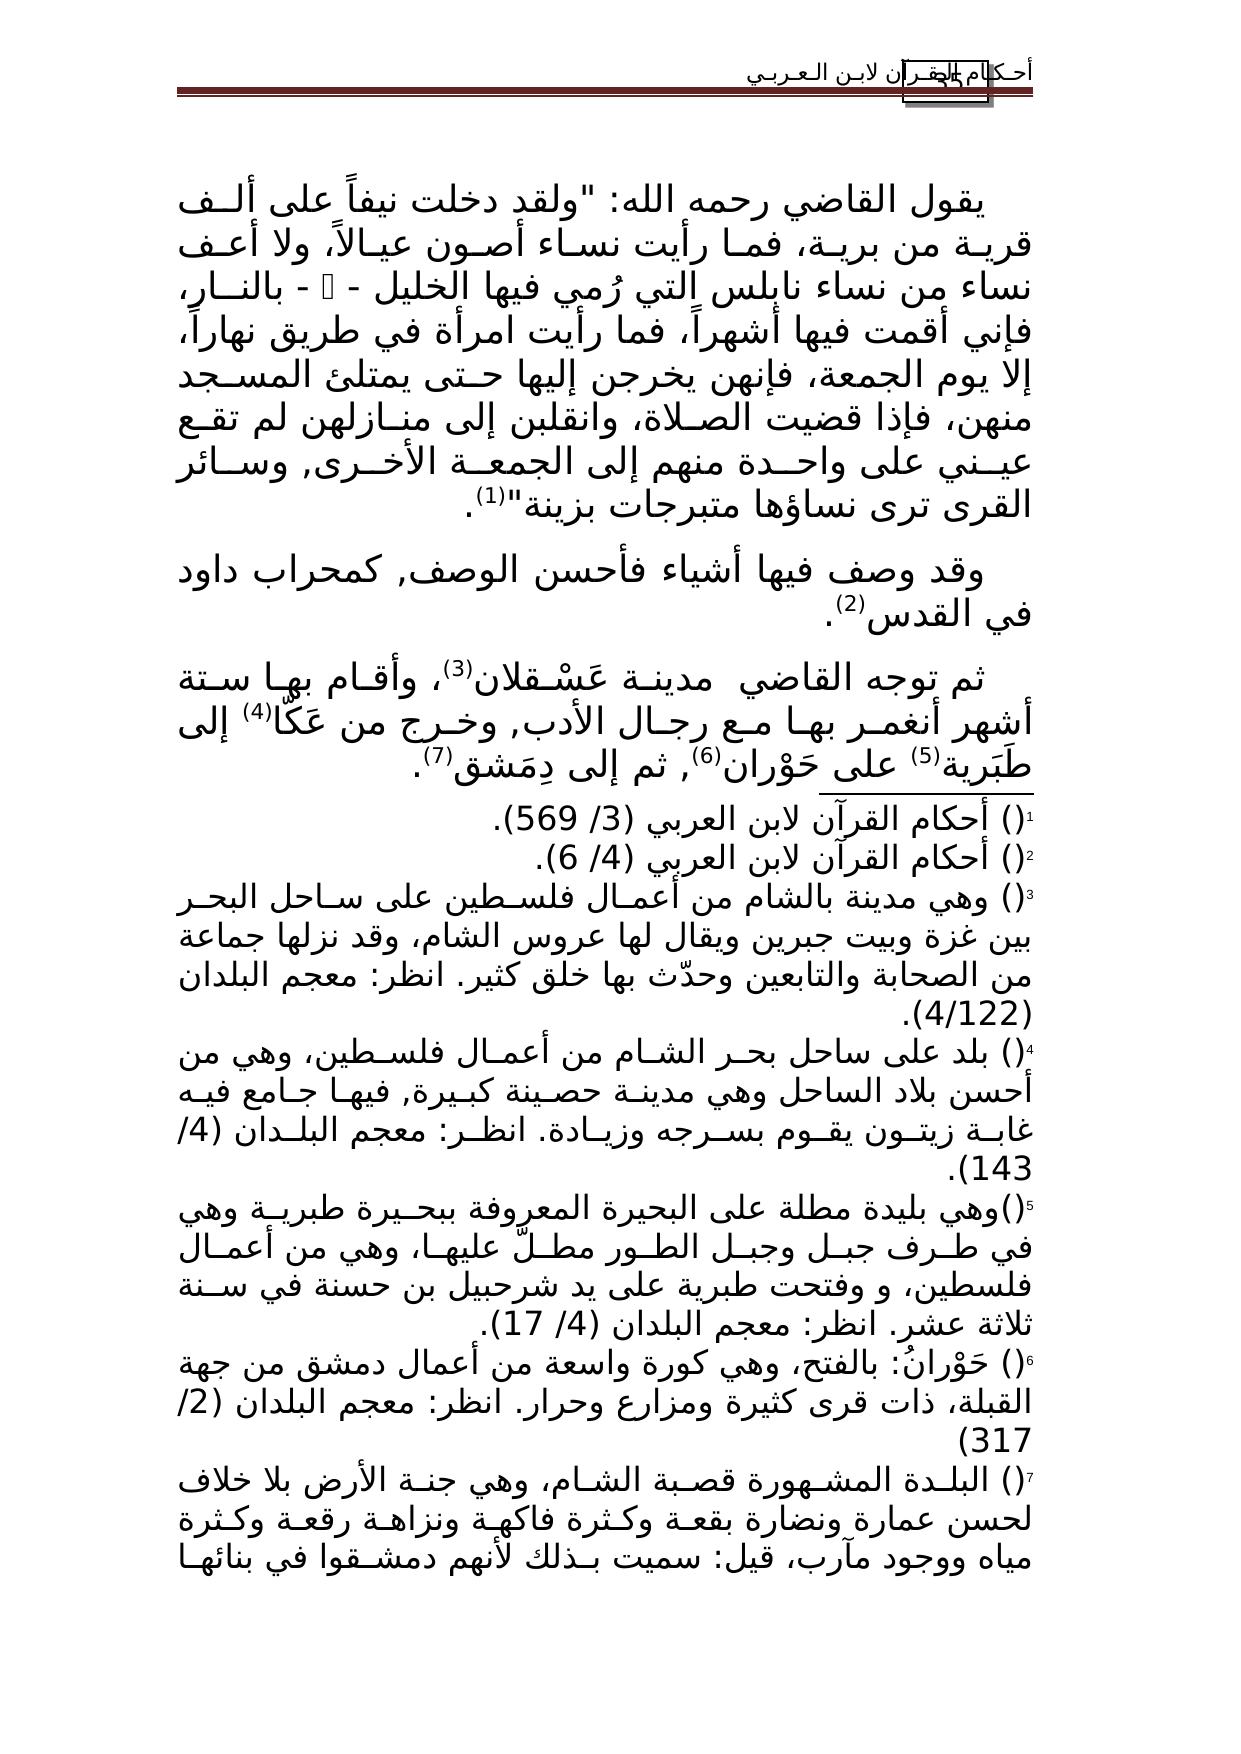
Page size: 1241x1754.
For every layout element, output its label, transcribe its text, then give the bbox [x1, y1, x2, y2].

text ثم توجه القاضي مدينة عَسْقلان()، وأقام بها ستة أشهر أنغمر بها مع رجال الأدب, وخرج من عَكّا() إلى طَبَرية() على حَوْران(), ثم إلى دِمَشق(). [177, 656, 1033, 787]
text يقول القاضي رحمه الله: "ولقد دخلت نيفاً على ألف قرية من برية، فما رأيت نساء أصون عيالاً، ولا أعف نساء من نساء نابلس التي رُمي فيها الخليل - - بالنار، فإني أقمت فيها أشهراً، فما رأيت امرأة في طريق نهاراً، إلا يوم الجمعة، فإنهن يخرجن إليها حتى يمتلئ المسجد منهن، فإذا قضيت الصلاة، وانقلبن إلى منازلهن لم تقع عيني على واحدة منهم إلى الجمعة الأخرى, وسائر القرى ترى نساؤها متبرجات بزينة"(). [177, 178, 1033, 527]
text وقد وصف فيها أشياء فأحسن الوصف, كمحراب داود في القدس(). [177, 548, 1033, 635]
